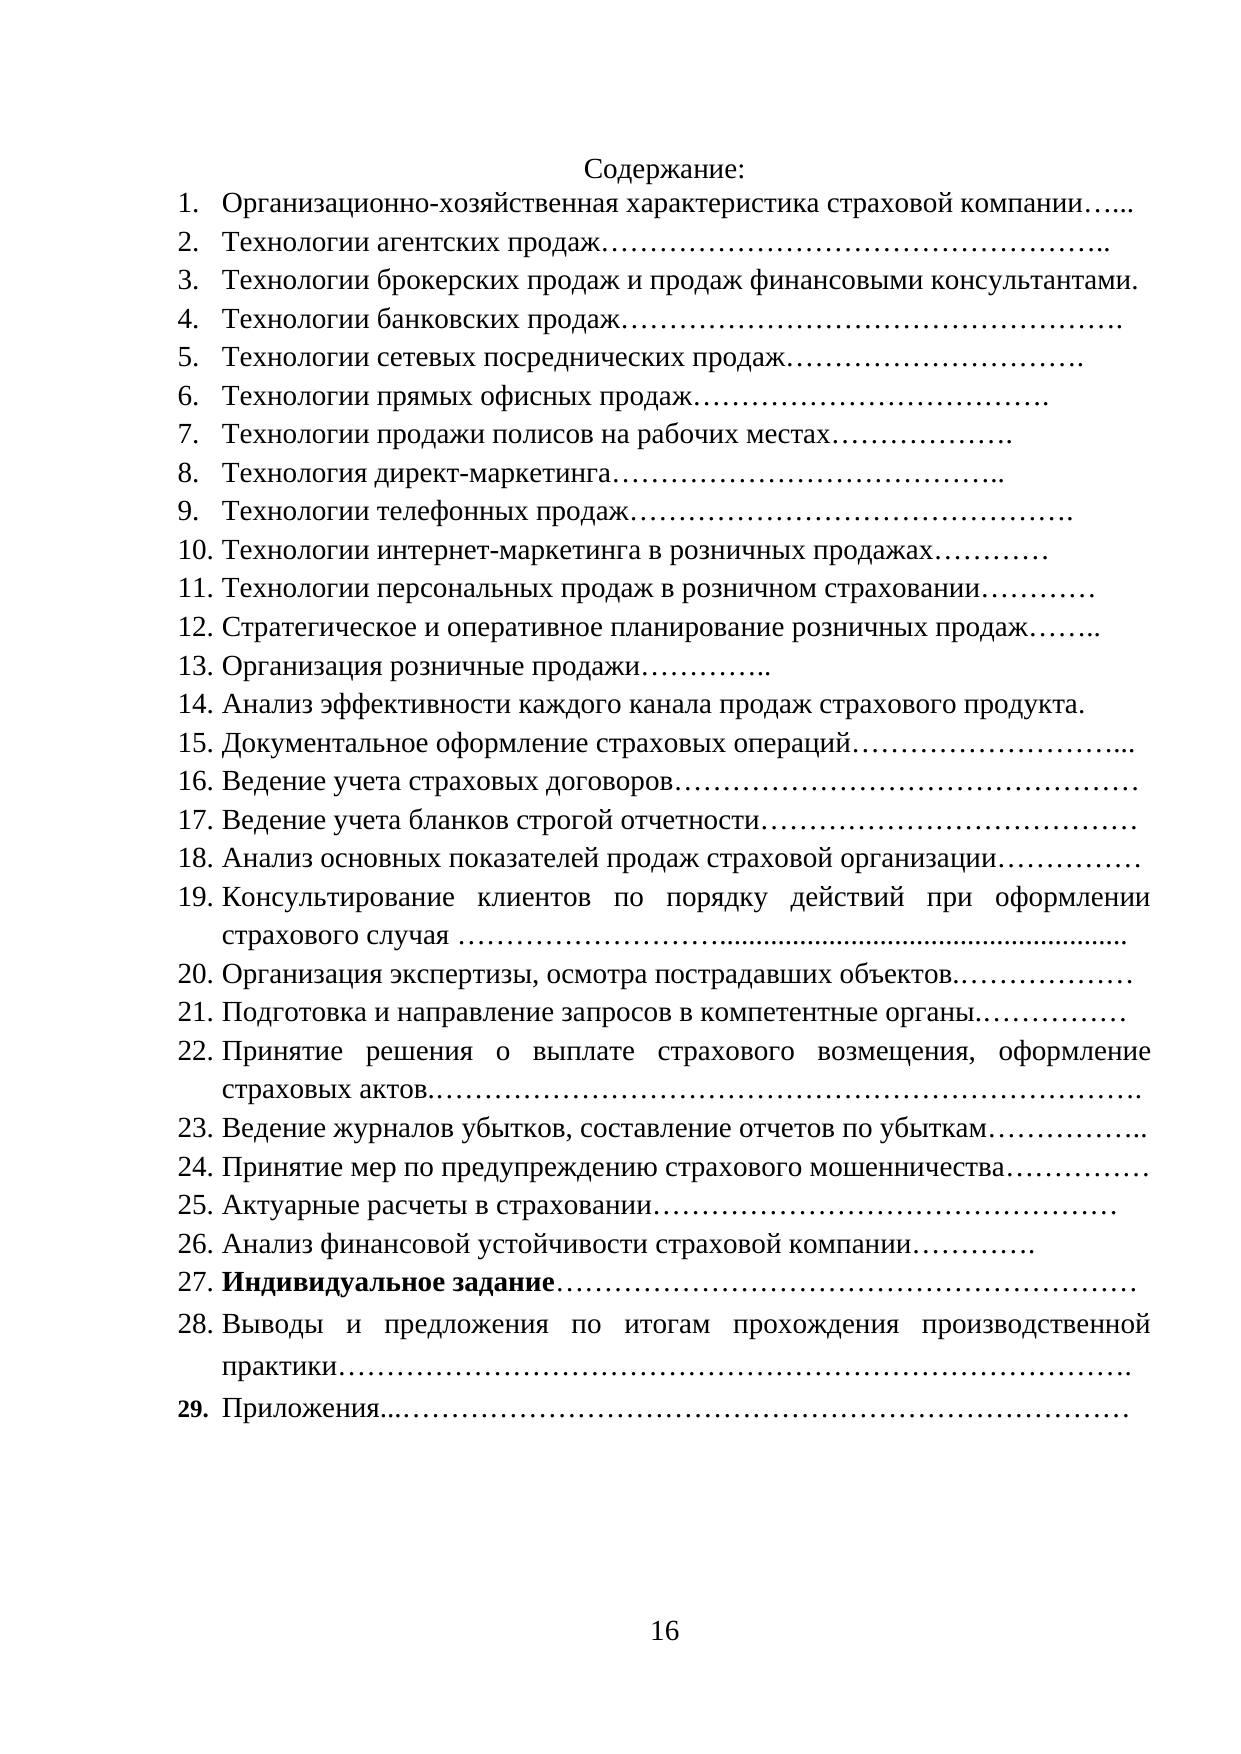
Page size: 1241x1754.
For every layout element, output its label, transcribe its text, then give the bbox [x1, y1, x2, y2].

list Ведение учета страховых договоров………………………………………… [177, 763, 1152, 797]
list Технологии телефонных продаж………………………………………. [177, 493, 1152, 527]
list Технологии интернет-маркетинга в розничных продажах………… [177, 532, 1152, 566]
list Технологии банковских продаж……………………………………………. [177, 301, 1152, 334]
list Анализ основных показателей продаж страховой организации…………… [177, 840, 1152, 874]
list Технологии продажи полисов на рабочих местах………………. [177, 416, 1152, 450]
list Документальное оформление страховых операций………………………... [177, 725, 1152, 758]
list Подготовка и направление запросов в компетентные органы.…………… [177, 994, 1152, 1028]
list Технологии брокерских продаж и продаж финансовыми консультантами. [177, 262, 1152, 296]
list Организационно-хозяйственная характеристика страховой компании…... [177, 185, 1152, 219]
list Анализ эффективности каждого канала продаж страхового продукта. [177, 686, 1152, 720]
list Технология директ-маркетинга………………………………….. [177, 455, 1152, 488]
list Организация розничные продажи………….. [177, 648, 1152, 681]
text Содержание: [177, 152, 1152, 185]
list Выводы и предложения по итогам прохождения производственной практики………………………………………………………………………. [177, 1306, 1152, 1382]
list Технологии прямых офисных продаж………………………………. [177, 378, 1152, 411]
list Технологии сетевых посреднических продаж…………………………. [177, 339, 1152, 373]
list Приложения...………………………………………………………………… [177, 1390, 1152, 1423]
list Индивидуальное задание…………………………………………………… [177, 1264, 1152, 1298]
list Анализ финансовой устойчивости страховой компании…………. [177, 1226, 1152, 1259]
list Организация экспертизы, осмотра пострадавших объектов.……………… [177, 956, 1152, 989]
list Технологии агентских продаж…………………………………………….. [177, 224, 1152, 257]
list Принятие решения о выплате страхового возмещения, оформление страховых актов.………………………………………………………………. [177, 1033, 1152, 1105]
list Ведение журналов убытков, составление отчетов по убыткам…………….. [177, 1110, 1152, 1144]
list Принятие мер по предупреждению страхового мошенничества…………… [177, 1149, 1152, 1182]
list Актуарные расчеты в страховании………………………………………… [177, 1187, 1152, 1221]
list Ведение учета бланков строгой отчетности………………………………… [177, 802, 1152, 835]
list Консультирование клиентов по порядку действий при оформлении страхового случая ………………………........................................................ [177, 879, 1152, 951]
list Стратегическое и оперативное планирование розничных продаж…….. [177, 609, 1152, 643]
list Технологии персональных продаж в розничном страховании………… [177, 571, 1152, 604]
